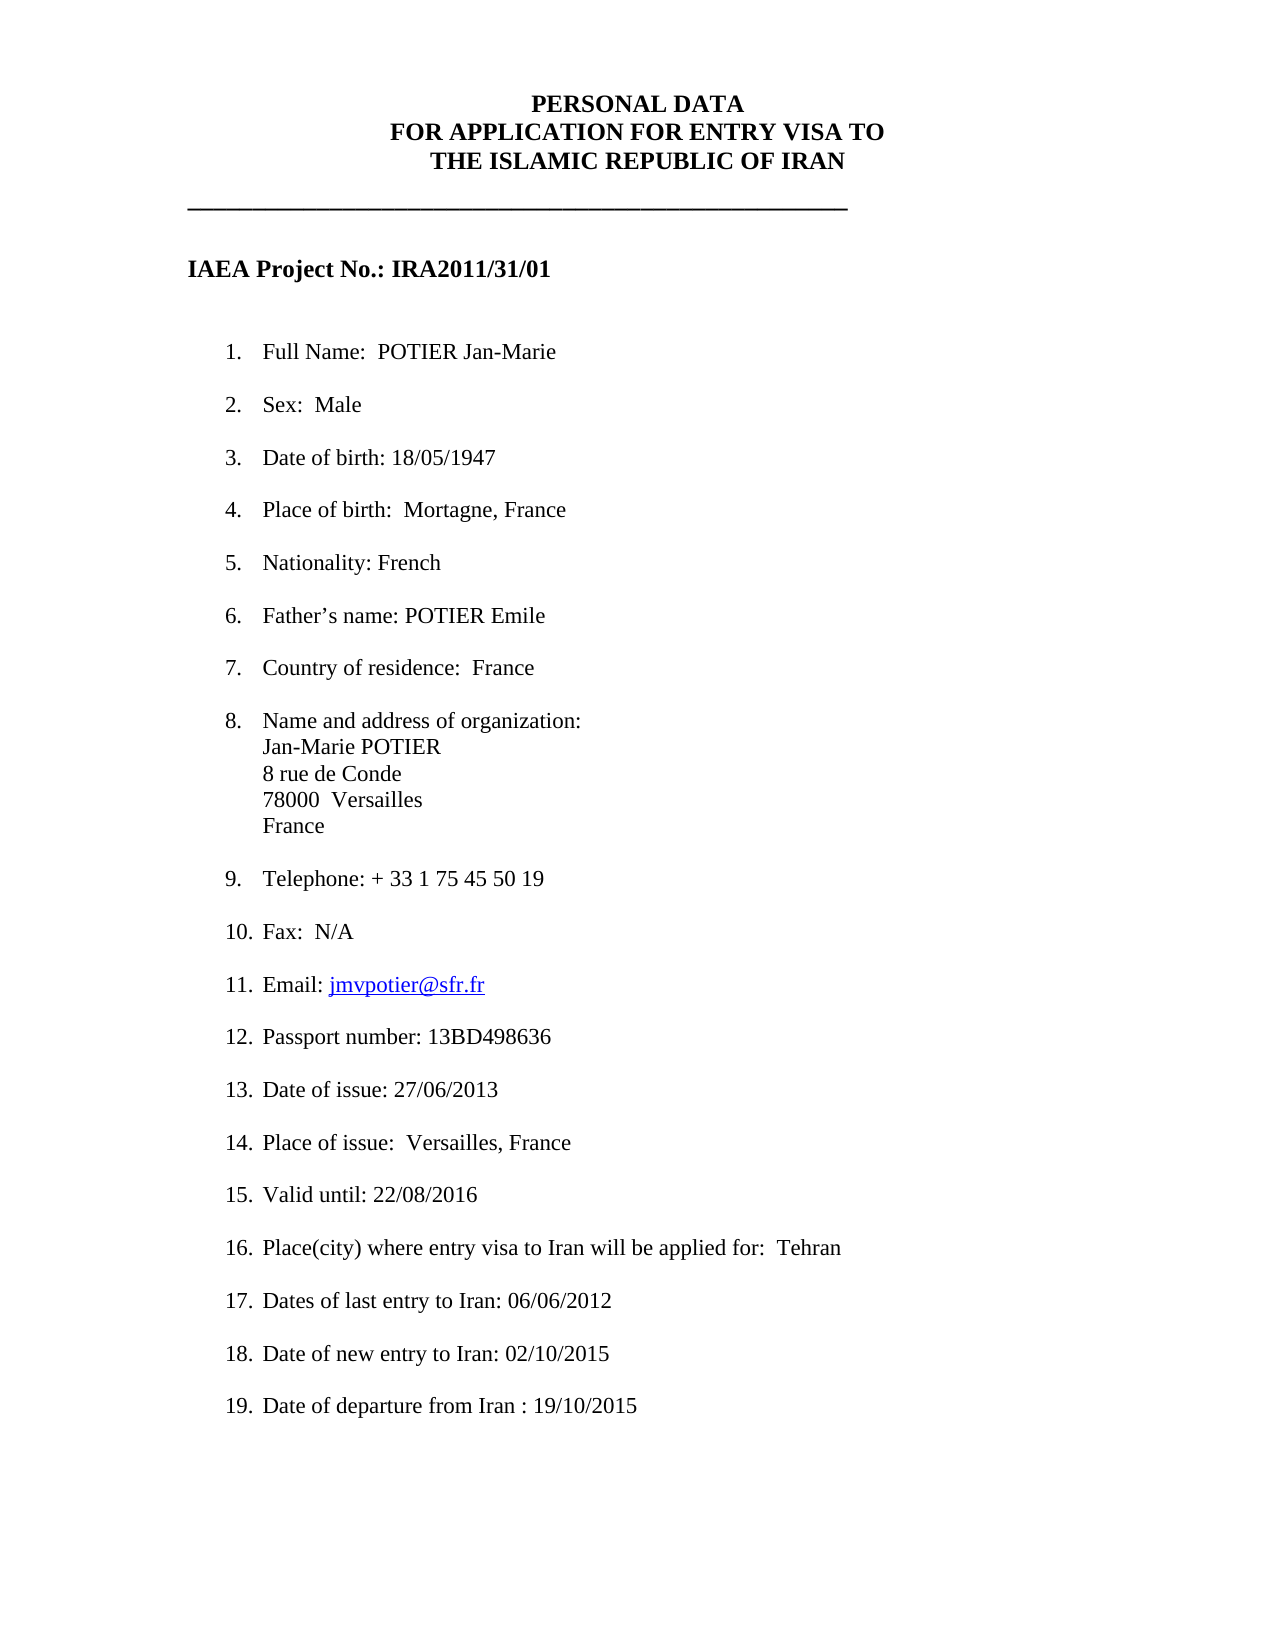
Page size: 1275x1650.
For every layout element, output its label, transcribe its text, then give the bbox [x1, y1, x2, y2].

list Name and address of organization: Jan-Marie POTIER 8 rue de Conde 78000 Versailles France [225, 707, 1088, 839]
list Valid until: 22/08/2016 [225, 1181, 1088, 1208]
list Date of birth: 18/05/1947 [225, 443, 1088, 470]
list Date of new entry to Iran: 02/10/2015 [225, 1339, 1088, 1366]
list Nationality: French [225, 549, 1088, 575]
list Father’s name: POTIER Emile [225, 602, 1088, 628]
text PERSONAL DATA [187, 89, 1088, 117]
list Sex: Male [225, 391, 1088, 417]
list Telephone: + 33 1 75 45 50 19 [225, 865, 1088, 892]
list Place of birth: Mortagne, France [225, 496, 1088, 523]
list Full Name: POTIER Jan-Marie [225, 338, 1088, 364]
list Place(city) where entry visa to Iran will be applied for: Tehran [225, 1234, 1088, 1261]
list Fax: N/A [225, 918, 1088, 944]
list Date of issue: 27/06/2013 [225, 1076, 1088, 1102]
list Date of departure from Iran : 19/10/2015 [225, 1392, 1088, 1419]
list Passport number: 13BD498636 [225, 1023, 1088, 1050]
text ___________________________________________________ [187, 175, 1088, 214]
subtitle THE ISLAMIC [187, 146, 1088, 175]
list Email: jmvpotier@sfr.fr [225, 971, 1088, 997]
subtitle FOR APPLICATION FOR ENTRY VISA TO [187, 117, 1088, 146]
text IAEA Project No.: IRA2011/31/01 [187, 254, 1088, 283]
list Country of residence: France [225, 654, 1088, 681]
list Place of issue: Versailles, France [225, 1129, 1088, 1155]
list Dates of last entry to Iran: 06/06/2012 [225, 1287, 1088, 1313]
